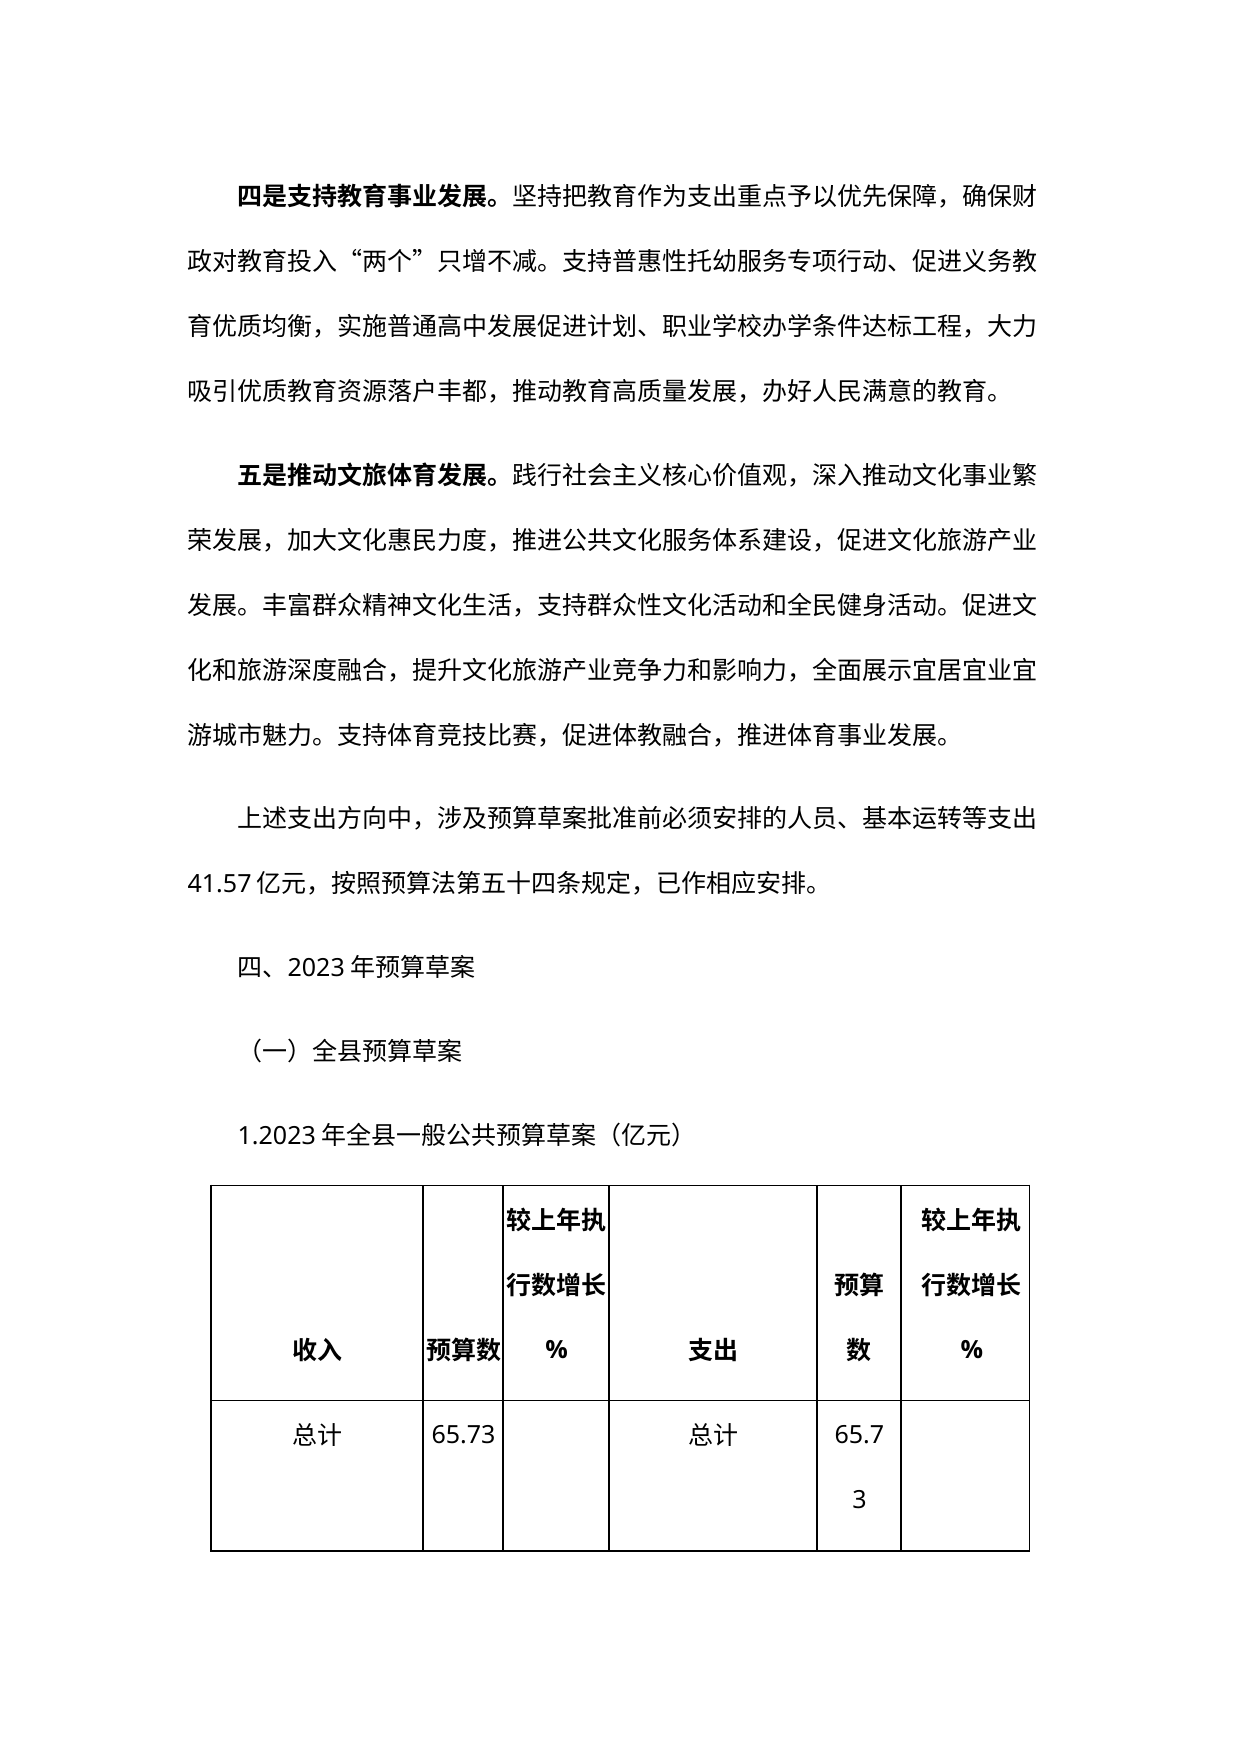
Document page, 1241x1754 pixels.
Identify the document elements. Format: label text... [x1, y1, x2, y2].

table_header 预算数 [818, 1186, 900, 1400]
table_header 预算数 [424, 1186, 502, 1400]
table_cell 总计 [212, 1401, 422, 1550]
table_header 较上年执行数增长% [504, 1186, 608, 1400]
table_cell 总计 [610, 1401, 816, 1550]
table_cell 65.73 [818, 1401, 900, 1550]
table_cell 65.73 [424, 1401, 502, 1550]
table_cell [902, 1401, 1029, 1550]
table_header 支出 [610, 1186, 816, 1400]
text 上述支出方向中，涉及预算草案批准前必须安排的人员、基本运转等支出41.57亿元，按照预算法第五十四条规定，已作相应安排。 [187, 784, 1053, 914]
text （一）全县预算草案 [187, 1017, 1053, 1082]
table_header 较上年执行数增长% [902, 1186, 1029, 1400]
table_header 收入 [212, 1186, 422, 1400]
text 五是推动文旅体育发展。践行社会主义核心价值观，深入推动文化事业繁荣发展，加大文化惠民力度，推进公共文化服务体系建设，促进文化旅游产业发展。丰富群众精神文化生活，支持群众性文化活动和全民健身活动。促进文化和旅游深度融合，提升文化旅游产业竞争力和影响力，全面展示宜居宜业宜游城市魅力。支持体育竞技比赛，促进体教融合，推进体育事业发展。 [187, 441, 1053, 766]
table_cell [504, 1401, 608, 1550]
text 四、2023年预算草案 [187, 933, 1053, 998]
text 四是支持教育事业发展。坚持把教育作为支出重点予以优先保障，确保财政对教育投入“两个”只增不减。支持普惠性托幼服务专项行动、促进义务教育优质均衡，实施普通高中发展促进计划、职业学校办学条件达标工程，大力吸引优质教育资源落户丰都，推动教育高质量发展，办好人民满意的教育。 [187, 162, 1053, 422]
text 1.2023年全县一般公共预算草案（亿元） [187, 1101, 1053, 1166]
